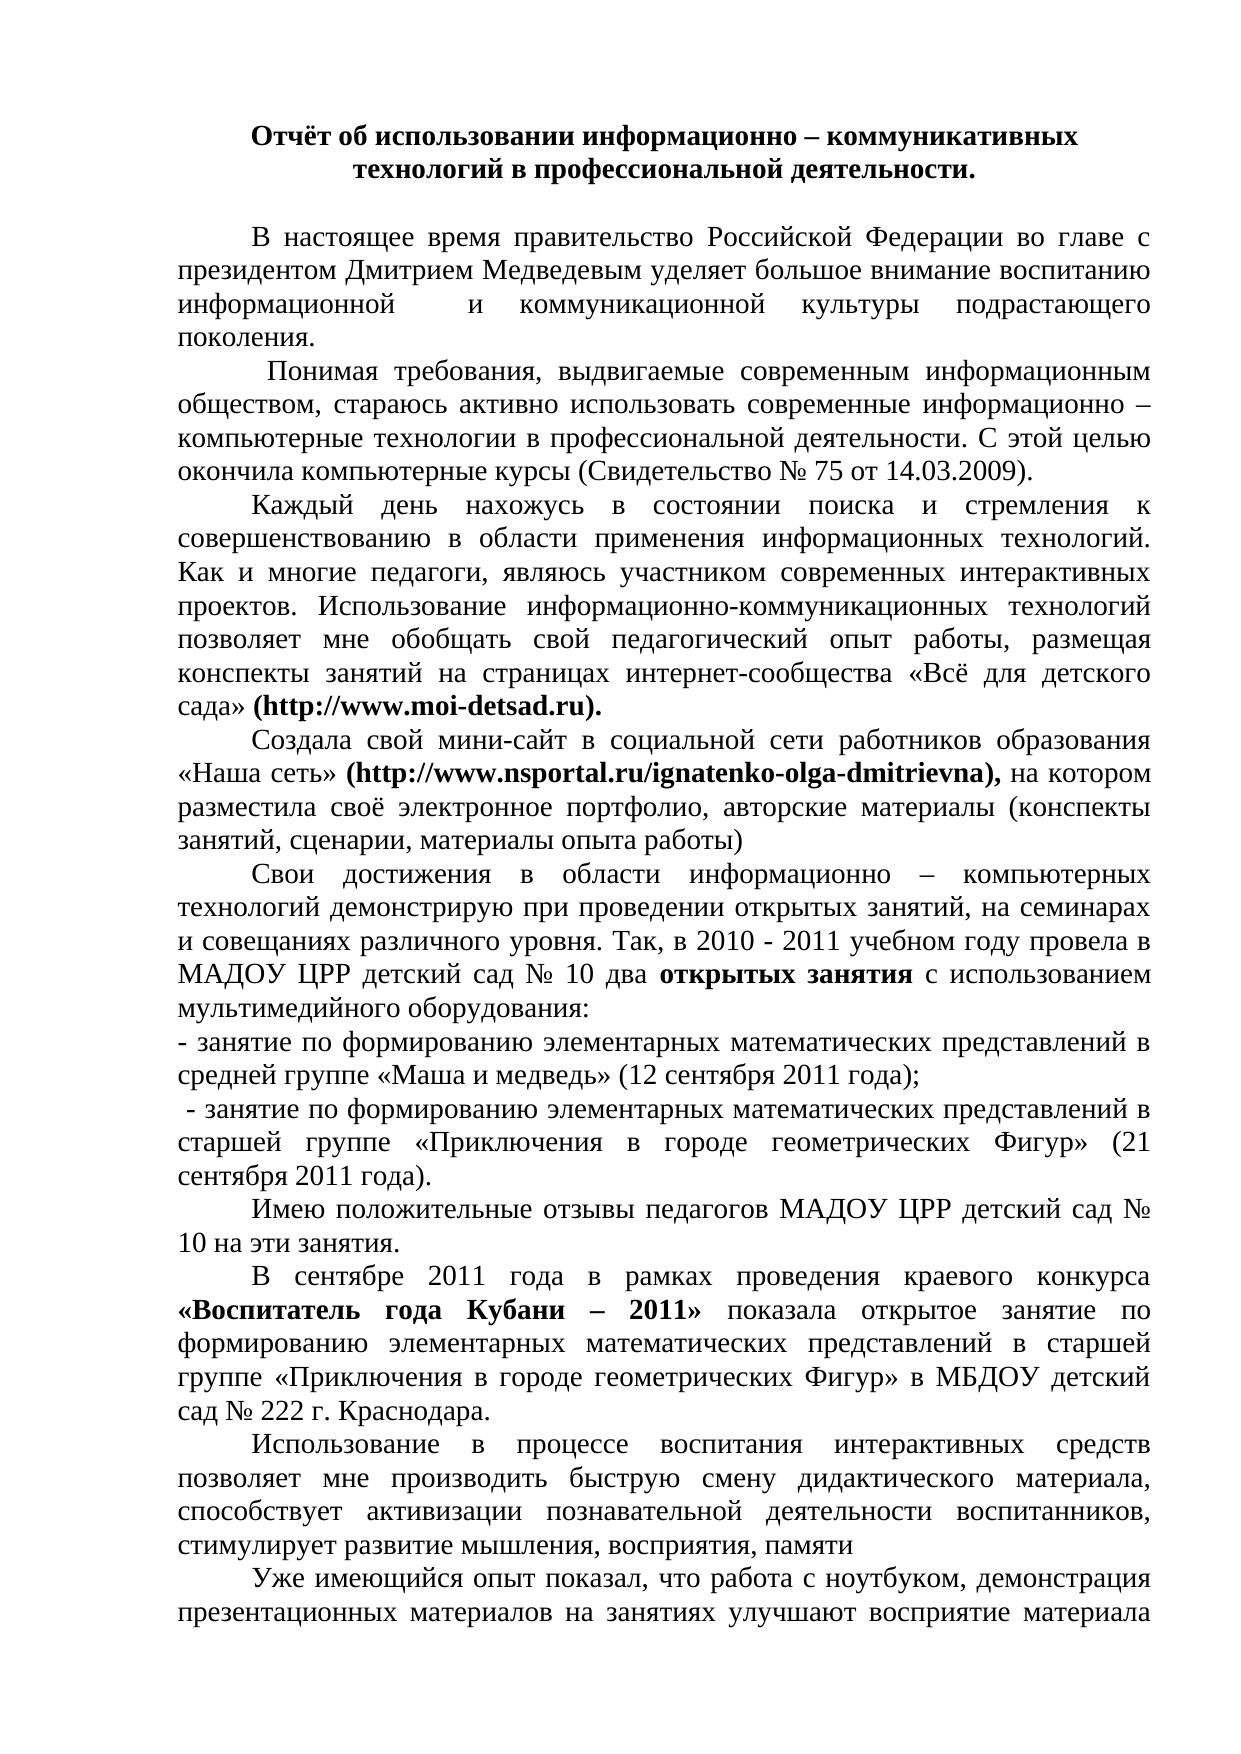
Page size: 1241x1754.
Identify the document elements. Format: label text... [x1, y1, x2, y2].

text - занятие по формированию элементарных математических представлений в средней группе «Маша и медведь» (12 сентября 2011 года); [177, 1024, 1152, 1091]
text В настоящее время правительство Российской Федерации во главе с президентом Дмитрием Медведевым уделяет большое внимание воспитанию информационной и коммуникационной культуры подрастающего поколения. [177, 219, 1152, 353]
text Отчёт об использовании информационно – коммуникативных технологий в профессиональной деятельности. [177, 118, 1152, 185]
text - занятие по формированию элементарных математических представлений в старшей группе «Приключения в городе геометрических Фигур» (21 сентября 2011 года). [177, 1091, 1152, 1191]
text Имею положительные отзывы педагогов МАДОУ ЦРР детский сад № 10 на эти занятия. [177, 1191, 1152, 1258]
text В сентябре 2011 года в рамках проведения краевого конкурса «Воспитатель года Кубани – 2011» показала открытое занятие по формированию элементарных математических представлений в старшей группе «Приключения в городе геометрических Фигур» в МБДОУ детский сад № 222 г. Краснодара. [177, 1258, 1152, 1426]
text Свои достижения в области информационно – компьютерных технологий демонстрирую при проведении открытых занятий, на семинарах и совещаниях различного уровня. Так, в 2010 - 2011 учебном году провела в МАДОУ ЦРР детский сад № 10 два открытых занятия с использованием мультимедийного оборудования: [177, 856, 1152, 1024]
text Каждый день нахожусь в состоянии поиска и стремления к совершенствованию в области применения информационных технологий. Как и многие педагоги, являюсь участником современных интерактивных проектов. Использование информационно-коммуникационных технологий позволяет мне обобщать свой педагогический опыт работы, размещая конспекты занятий на страницах интернет-сообщества «Всё для детского сада» (http://www.moi-detsad.ru). [177, 487, 1152, 722]
text Понимая требования, выдвигаемые современным информационным обществом, стараюсь активно использовать современные информационно – компьютерные технологии в профессиональной деятельности. С этой целью окончила компьютерные курсы (Свидетельство № 75 от 14.03.2009). [177, 353, 1152, 487]
text Создала свой мини-сайт в социальной сети работников образования «Наша сеть» (http://www.nsportal.ru/ignatenko-olga-dmitrievna), на котором разместила своё электронное портфолио, авторские материалы (конспекты занятий, сценарии, материалы опыта работы) [177, 722, 1152, 856]
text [177, 1560, 1152, 1627]
text Использование в процессе воспитания интерактивных средств позволяет мне производить быструю смену дидактического материала, способствует активизации познавательной деятельности воспитанников, стимулирует развитие мышления, восприятия, памяти [177, 1426, 1152, 1560]
